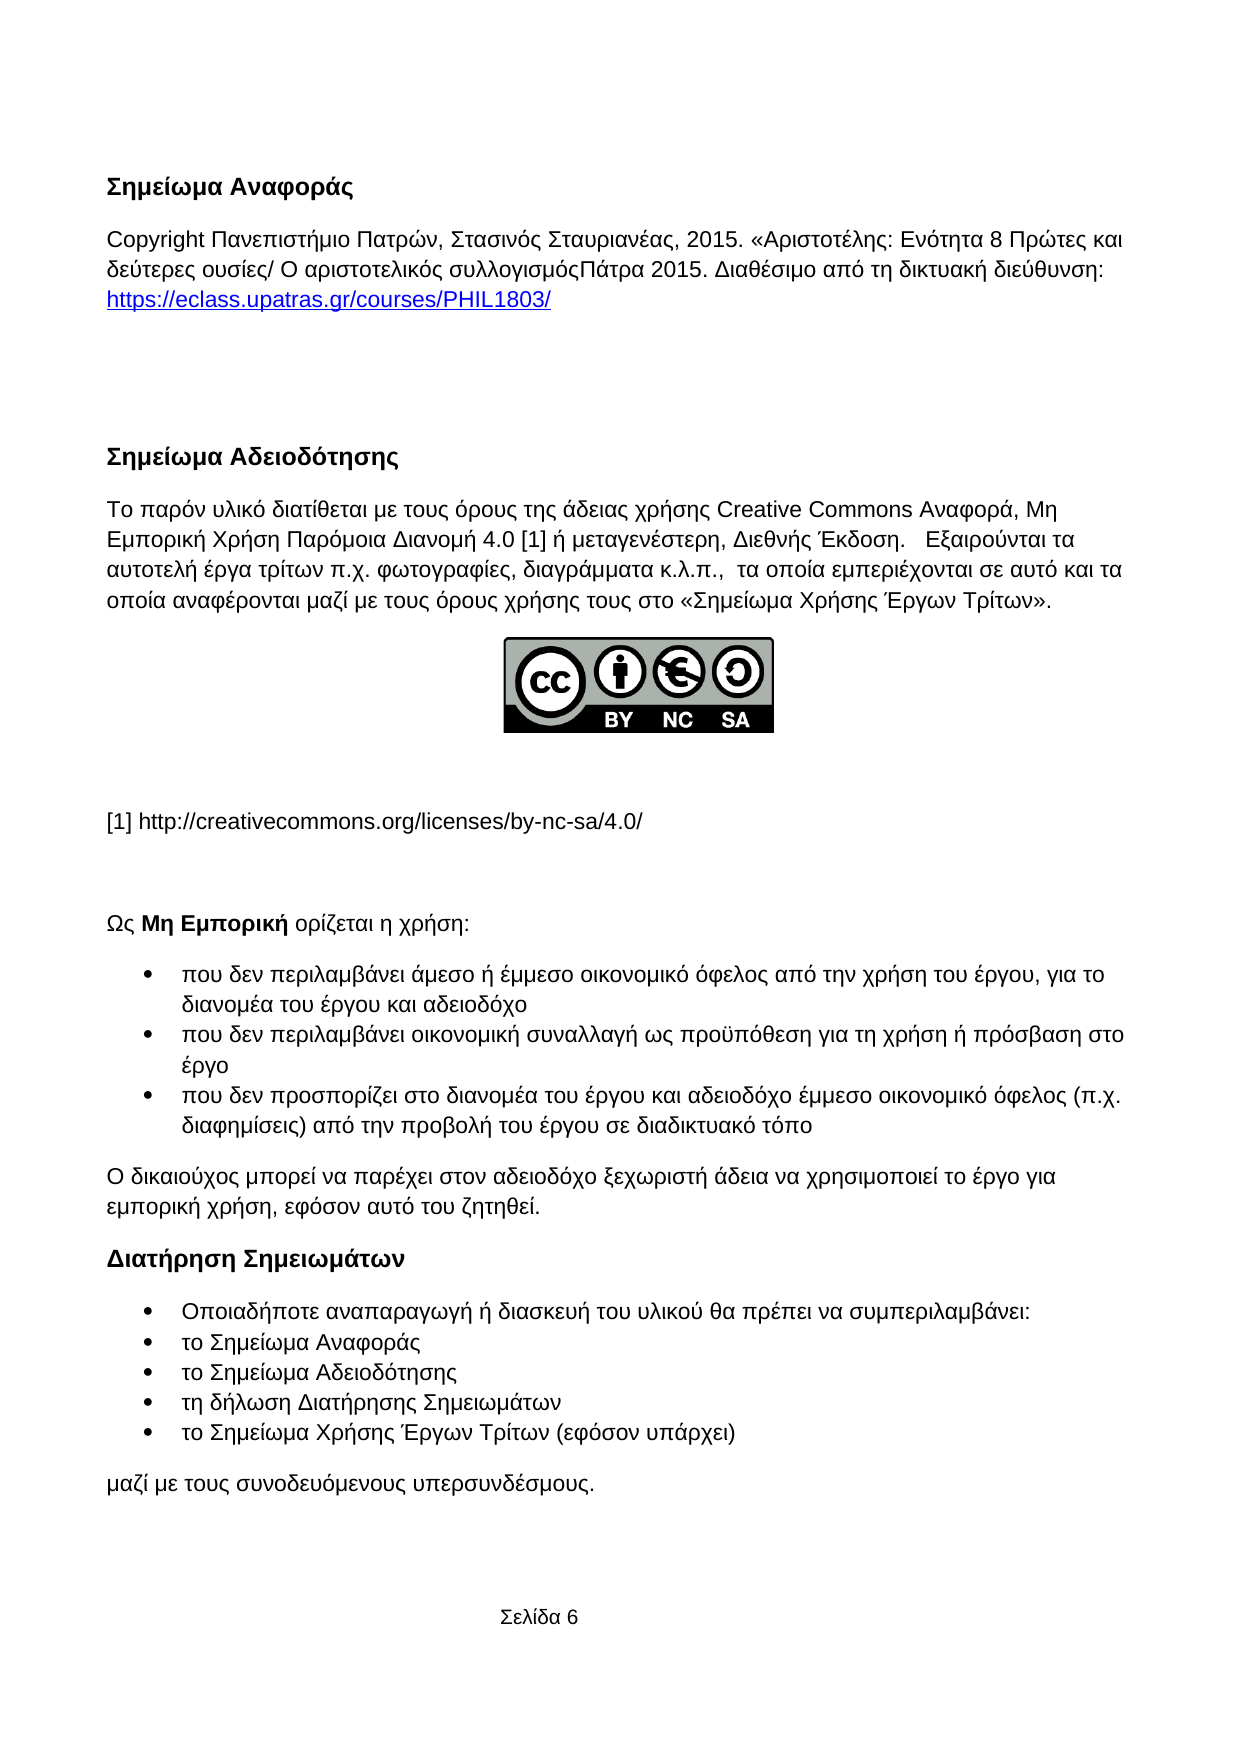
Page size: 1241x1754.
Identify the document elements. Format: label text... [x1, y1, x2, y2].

text μαζί με τους συνοδευόμενους υπερσυνδέσμους. [106, 1470, 1134, 1496]
list το Σημείωμα Αναφοράς [144, 1328, 1134, 1355]
text Ο δικαιούχος μπορεί να παρέχει στον αδειοδόχο ξεχωριστή άδεια να χρησιμοποιεί το έργο για εμπορική χρήση, εφόσον αυτό του ζητηθεί. [106, 1163, 1134, 1220]
text Σημείωμα Αναφοράς [106, 172, 1134, 201]
text Ως Μη Εμπορική ορίζεται η χρήση: [106, 910, 1134, 936]
list που δεν περιλαμβάνει οικονομική συναλλαγή ως προϋπόθεση για τη χρήση ή πρόσβαση στο έργο [144, 1021, 1134, 1078]
text Διατήρηση Σημειωμάτων [106, 1244, 1134, 1273]
list το Σημείωμα Αδειοδότησης [144, 1359, 1134, 1385]
list το Σημείωμα Χρήσης Έργων Τρίτων (εφόσον υπάρχει) [144, 1419, 1134, 1445]
list που δεν προσπορίζει στο διανομέα του έργου και αδειοδόχο έμμεσο οικονομικό όφελος (π.χ. διαφημίσεις) από την προβολή του έργου σε διαδικτυακό τόπο [144, 1082, 1134, 1138]
list τη δήλωση Διατήρησης Σημειωμάτων [144, 1389, 1134, 1415]
list Οποιαδήποτε αναπαραγωγή ή διασκευή του υλικού θα πρέπει να συμπεριλαμβάνει: [144, 1298, 1134, 1324]
list που δεν περιλαμβάνει άμεσο ή έμμεσο οικονομικό όφελος από την χρήση του έργου, για το διανομέα του έργου και αδειοδόχο [144, 961, 1134, 1018]
text Το παρόν υλικό διατίθεται με τους όρους της άδειας χρήσης Creative Commons Αναφορά, Μη Εμπορική Χρήση Παρόμοια Διανομή 4.0 [1] ή μεταγενέστερη, Διεθνής Έκδοση. Εξαιρούνται τα αυτοτελή έργα τρίτων π.χ. φωτογραφίες, διαγράμματα κ.λ.π., τα οποία εμπεριέχονται σε αυτό και τα οποία αναφέρονται μαζί με τους όρους χρήσης τους στο «Σημείωμα Χρήσης Έργων Τρίτων». [106, 496, 1134, 613]
picture [503, 637, 774, 733]
text Σημείωμα Αδειοδότησης [106, 442, 1134, 471]
text Copyright Πανεπιστήμιο Πατρών, Στασινός Σταυριανέας, 2015. «Αριστοτέλης: Ενότητα 8 Πρώτες και δεύτερες ουσίες/ Ο αριστοτελικός συλλογισμόςΌ﷽﷽﷽﷽﷽﷽﷽﷽ι κατηγορεκε ο ΣωκρΌ﷽﷽﷽﷽﷽﷽﷽﷽ι κατηγορεκε ο Σωκρ». Έκδοση: 1.0. Πάτρα 2015. Διαθέσιμο από τη δικτυακή διεύθυνση: https://eclass.upatras.gr/courses/PHIL1803/ [106, 226, 1134, 313]
text [1] http://creativecommons.org/licenses/by-nc-sa/4.0/ [106, 808, 1134, 834]
